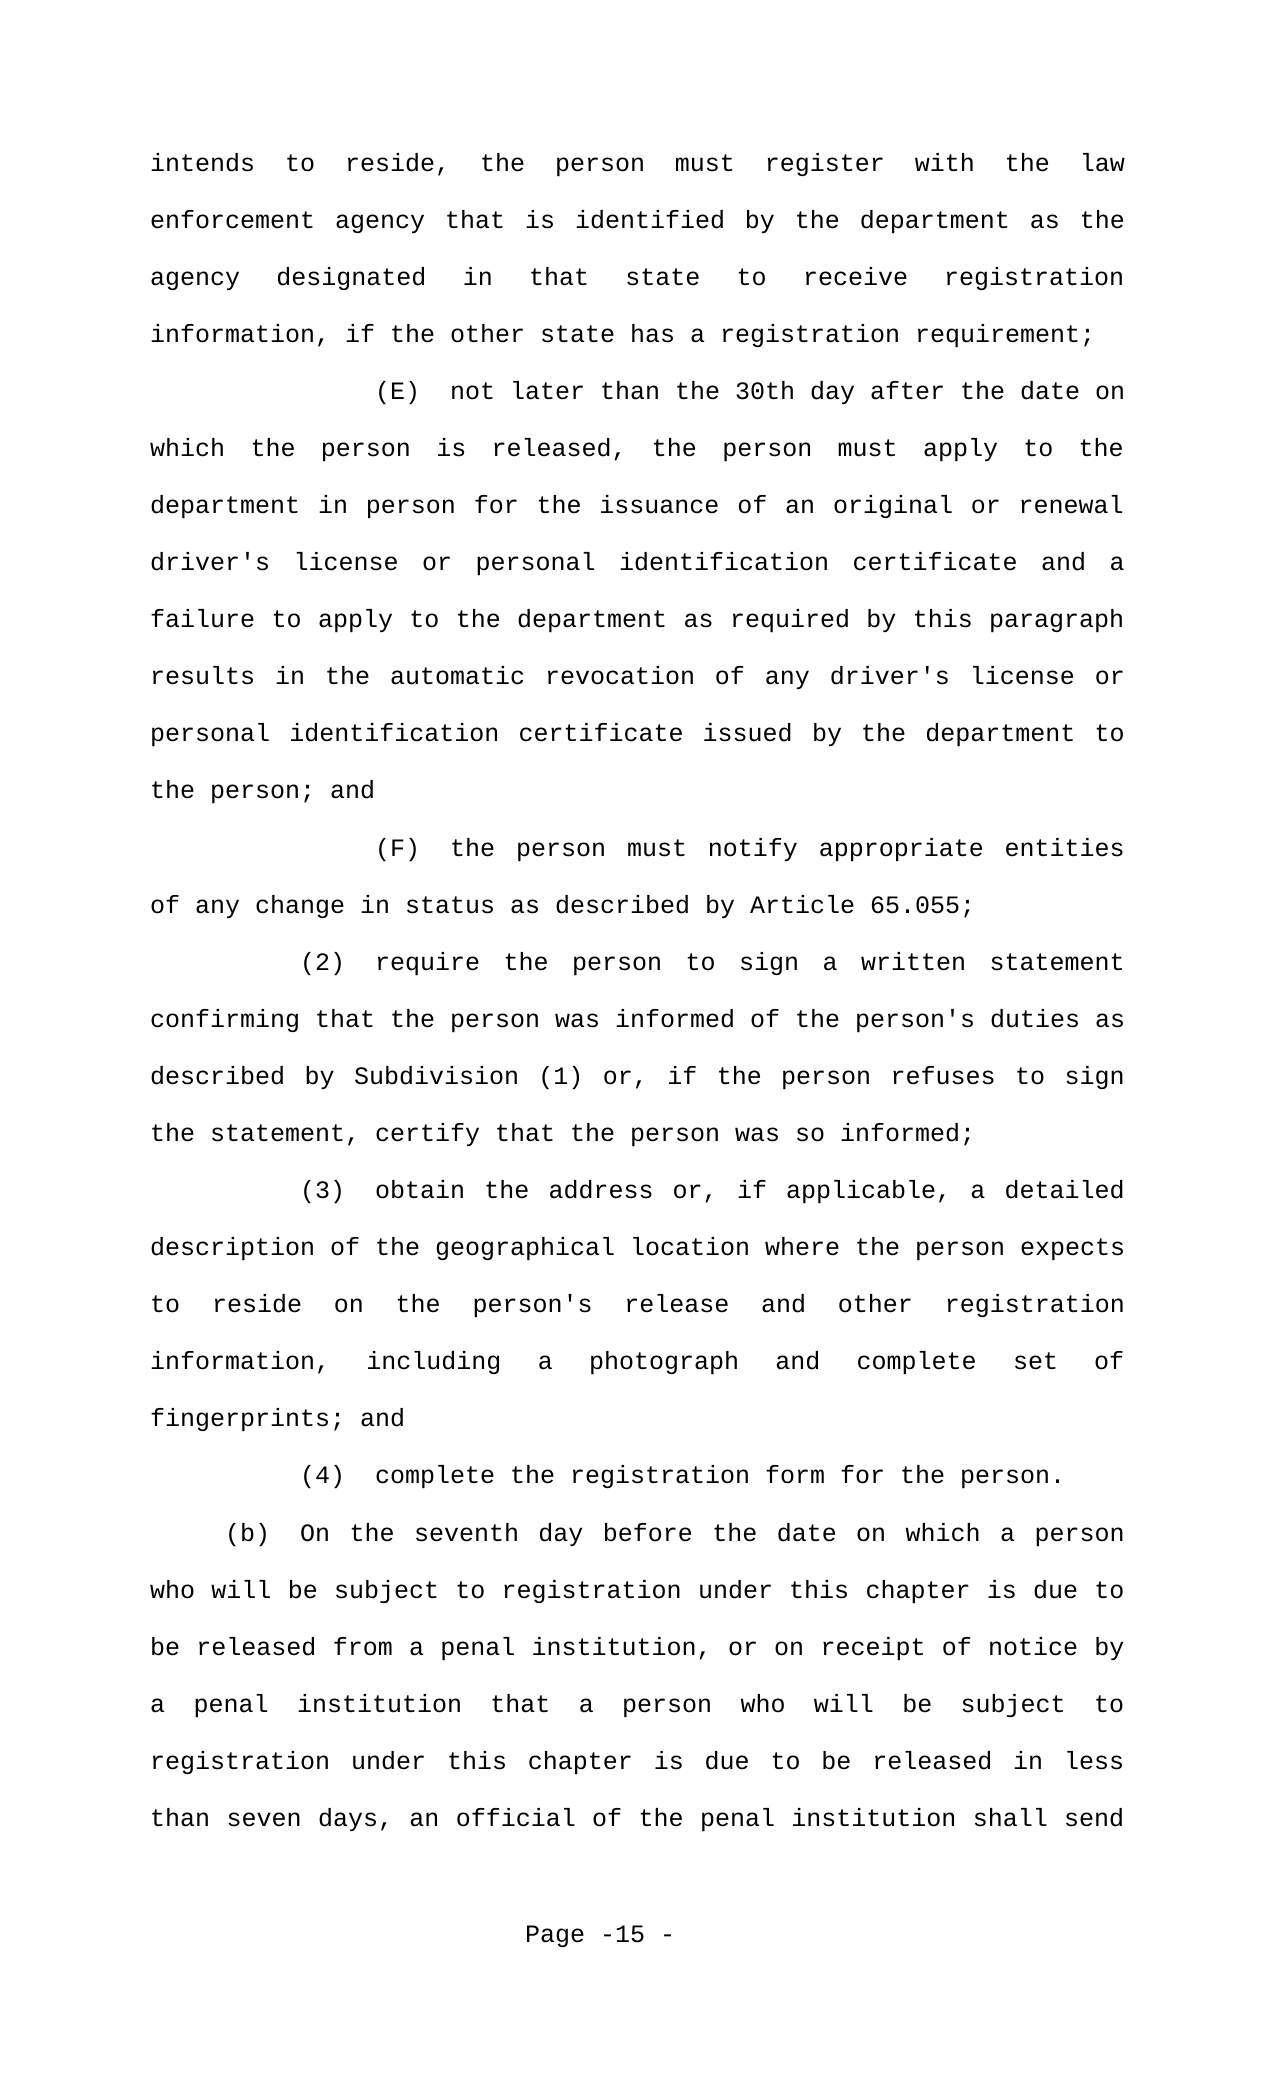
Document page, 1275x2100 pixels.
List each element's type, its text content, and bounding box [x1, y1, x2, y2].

text (F) the person must notify appropriate entities of any change in status as described by Article 65.055; [150, 835, 1125, 921]
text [150, 1520, 1125, 1834]
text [150, 150, 1125, 350]
text (2) require the person to sign a written statement confirming that the person was informed of the person's duties as described by Subdivision (1) or, if the person refuses to sign the statement, certify that the person was so informed; [150, 949, 1125, 1149]
text (3) obtain the address or, if applicable, a detailed description of the geographical location where the person expects to reside on the person's release and other registration information, including a photograph and complete set of fingerprints; and [150, 1177, 1125, 1434]
text (E) not later than the 30th day after the date on which the person is released, the person must apply to the department in person for the issuance of an original or renewal driver's license or personal identification certificate and a failure to apply to the department as required by this paragraph results in the automatic revocation of any driver's license or personal identification certificate issued by the department to the person; and [150, 378, 1125, 806]
text (4) complete the registration form for the person. [150, 1463, 1125, 1491]
